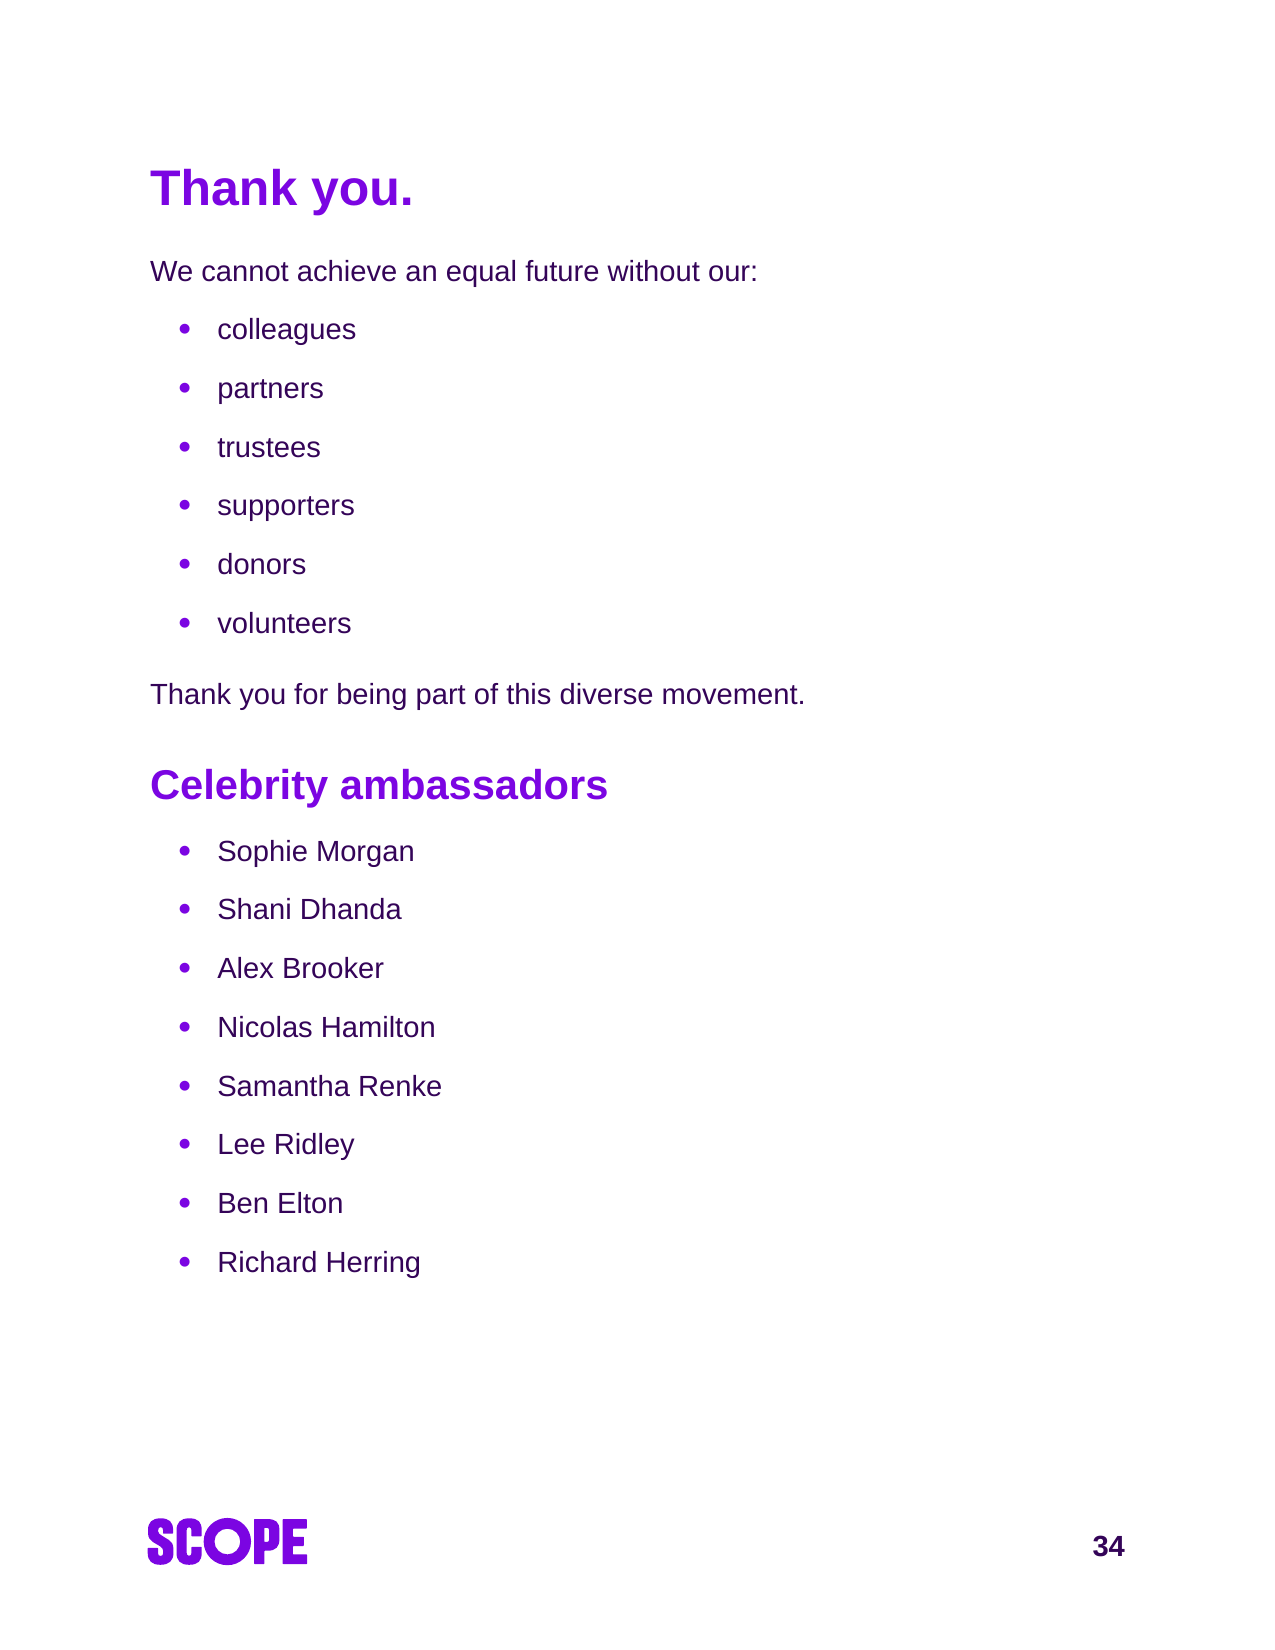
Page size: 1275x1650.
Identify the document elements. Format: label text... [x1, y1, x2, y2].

text We cannot achieve an equal future without our: [150, 253, 1124, 287]
list donors [179, 547, 1124, 581]
list Alex Brooker [179, 951, 1124, 985]
list trustees [179, 429, 1124, 463]
subtitle Celebrity ambassadors [150, 761, 1014, 808]
list colleagues [179, 312, 1124, 346]
list Ben Elton [179, 1186, 1124, 1220]
subtitle Thank you. [150, 158, 1014, 216]
list volunteers [179, 606, 1124, 639]
text Thank you for being part of this diverse movement. [150, 677, 1124, 711]
list Nicolas Hamilton [179, 1010, 1124, 1043]
list Richard Herring [179, 1245, 1124, 1278]
list Samantha Renke [179, 1068, 1124, 1102]
list partners [179, 371, 1124, 404]
list Sophie Morgan [179, 833, 1124, 867]
list Shani Dhanda [179, 892, 1124, 926]
list Lee Ridley [179, 1127, 1124, 1161]
list supporters [179, 488, 1124, 522]
